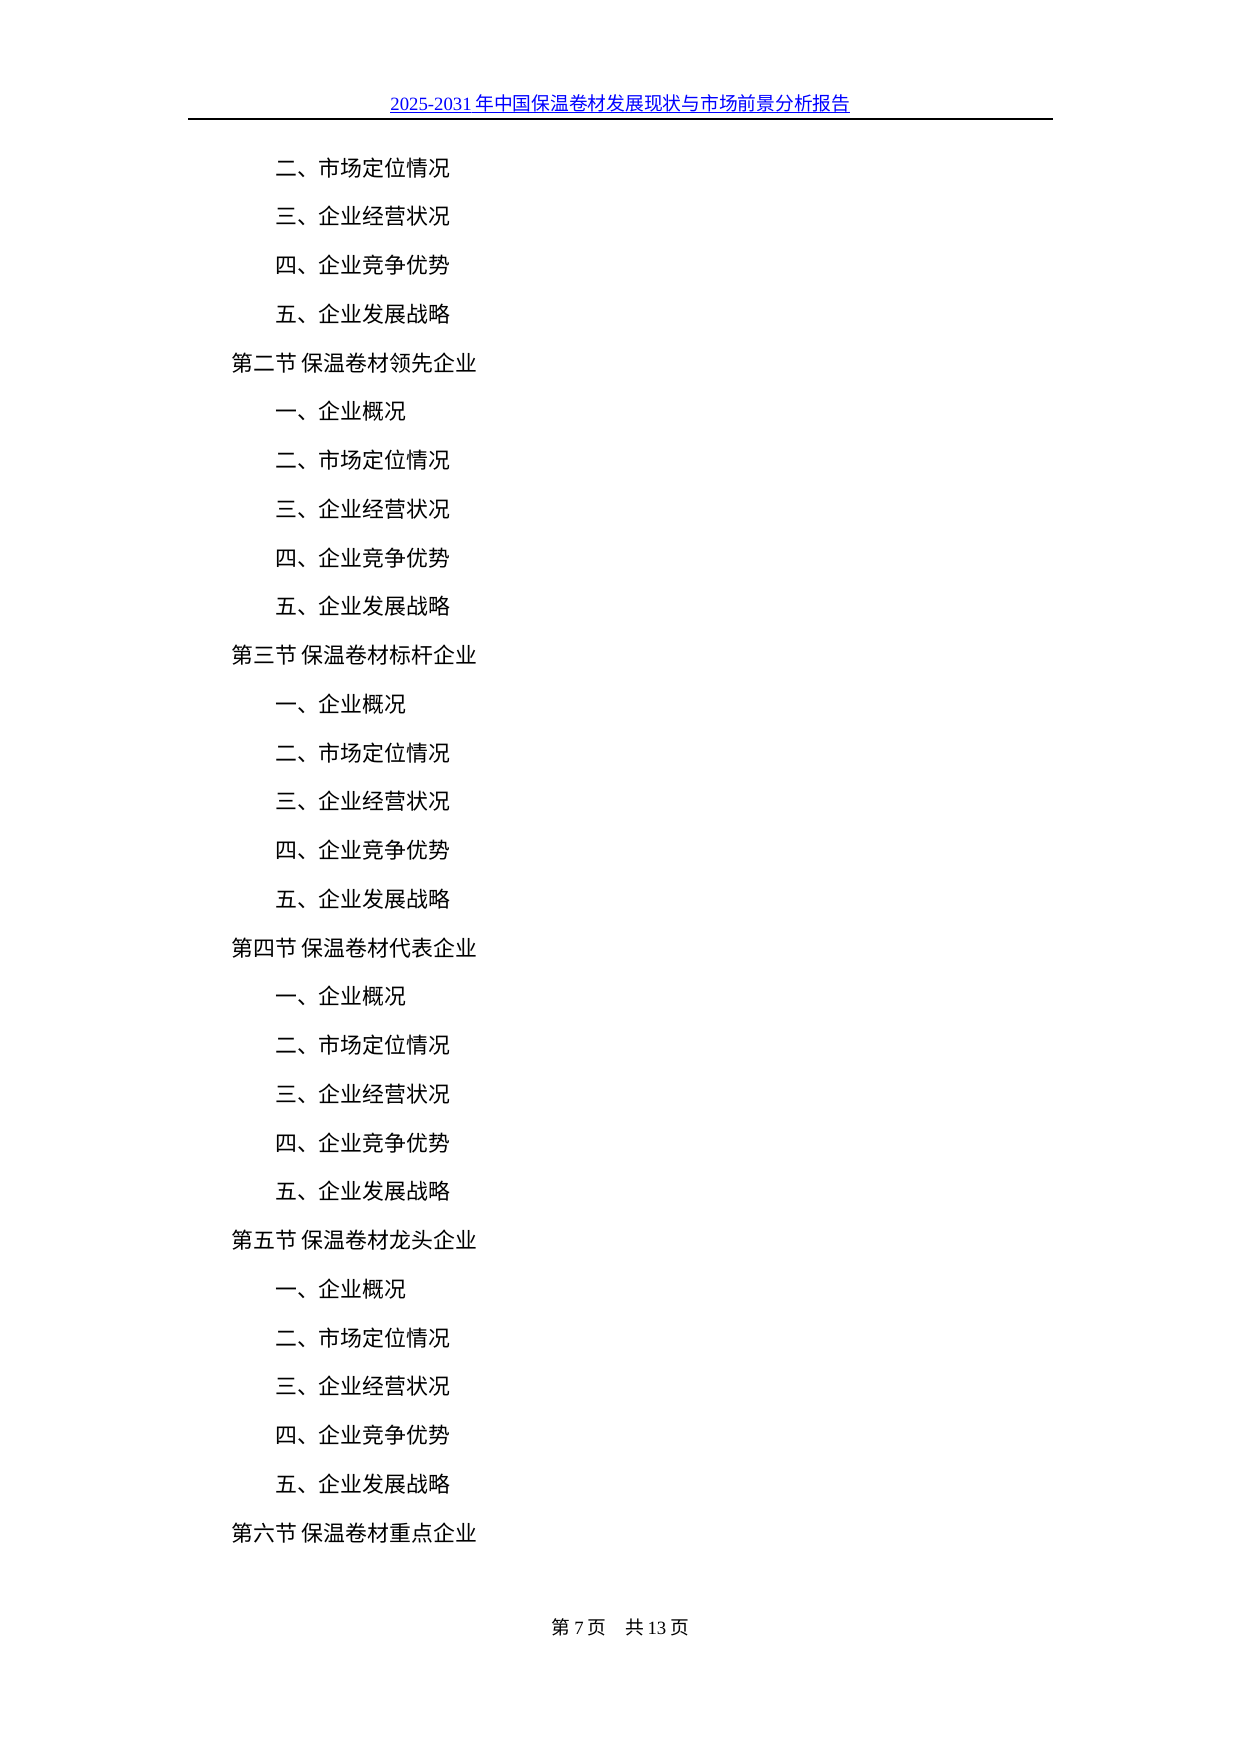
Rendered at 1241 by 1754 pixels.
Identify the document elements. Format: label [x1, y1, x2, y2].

text [187, 150, 1053, 1548]
